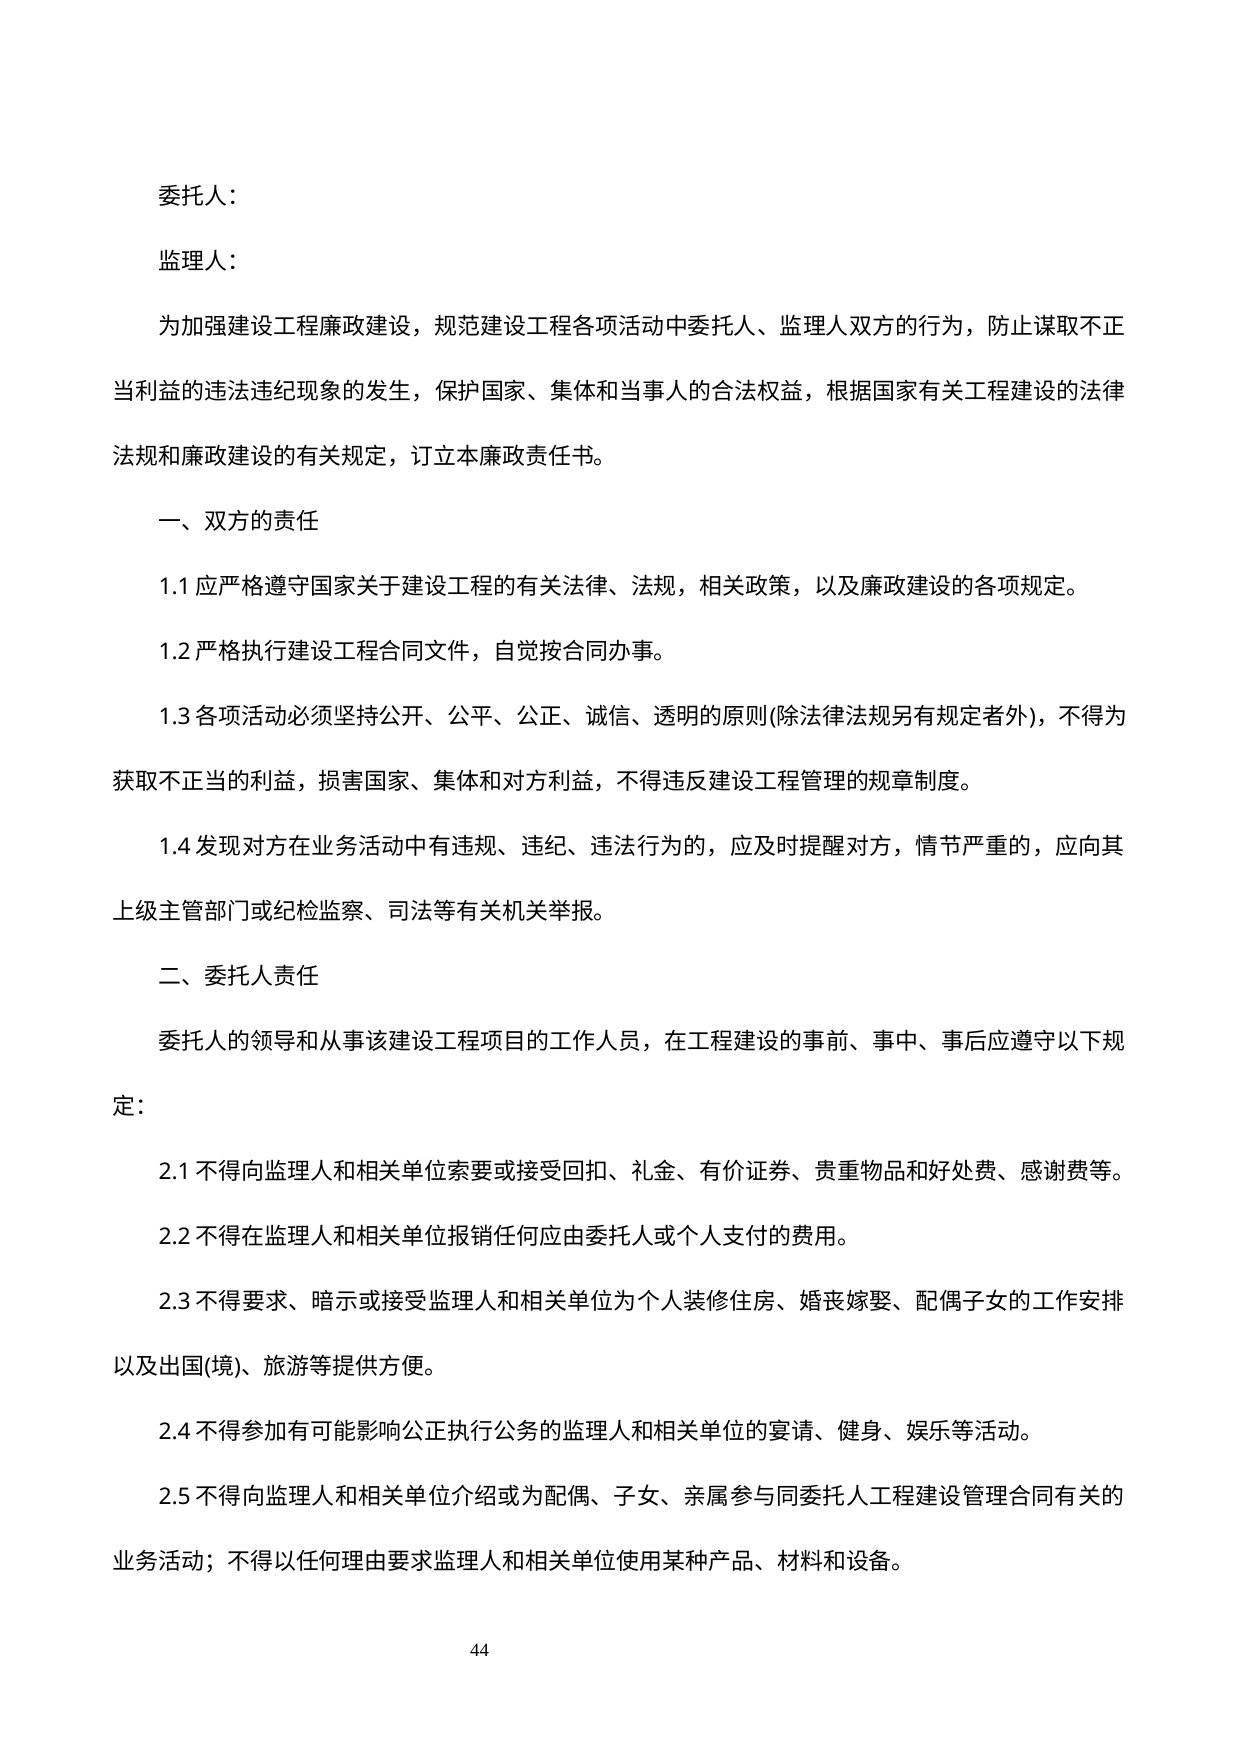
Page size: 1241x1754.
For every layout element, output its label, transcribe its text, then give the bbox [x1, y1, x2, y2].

text 1.1应严格遵守国家关于建设工程的有关法律、法规，相关政策，以及廉政建设的各项规定。 [112, 552, 1128, 617]
text 1.2严格执行建设工程合同文件，自觉按合同办事。 [112, 617, 1128, 682]
text 委托人的领导和从事该建设工程项目的工作人员，在工程建设的事前、事中、事后应遵守以下规定： [112, 1007, 1128, 1137]
text 1.4发现对方在业务活动中有违规、违纪、违法行为的，应及时提醒对方，情节严重的，应向其上级主管部门或纪检监察、司法等有关机关举报。 [112, 812, 1128, 942]
text 2.2不得在监理人和相关单位报销任何应由委托人或个人支付的费用。 [112, 1202, 1128, 1267]
text 2.1不得向监理人和相关单位索要或接受回扣、礼金、有价证券、贵重物品和好处费、感谢费等。 [112, 1137, 1128, 1202]
text 监理人： [112, 227, 1128, 292]
text 二、委托人责任 [112, 942, 1128, 1007]
text 1.3各项活动必须坚持公开、公平、公正、诚信、透明的原则(除法律法规另有规定者外)，不得为获取不正当的利益，损害国家、集体和对方利益，不得违反建设工程管理的规章制度。 [112, 682, 1128, 812]
text 为加强建设工程廉政建设，规范建设工程各项活动中委托人、监理人双方的行为，防止谋取不正当利益的违法违纪现象的发生，保护国家、集体和当事人的合法权益，根据国家有关工程建设的法律法规和廉政建设的有关规定，订立本廉政责任书。 [112, 292, 1128, 487]
text 2.3不得要求、暗示或接受监理人和相关单位为个人装修住房、婚丧嫁娶、配偶子女的工作安排以及出国(境)、旅游等提供方便。 [112, 1267, 1128, 1397]
text 2.5不得向监理人和相关单位介绍或为配偶、子女、亲属参与同委托人工程建设管理合同有关的业务活动；不得以任何理由要求监理人和相关单位使用某种产品、材料和设备。 [112, 1462, 1128, 1592]
text 一、双方的责任 [112, 487, 1128, 552]
text 委托人： [112, 162, 1128, 227]
text 2.4不得参加有可能影响公正执行公务的监理人和相关单位的宴请、健身、娱乐等活动。 [112, 1397, 1128, 1462]
